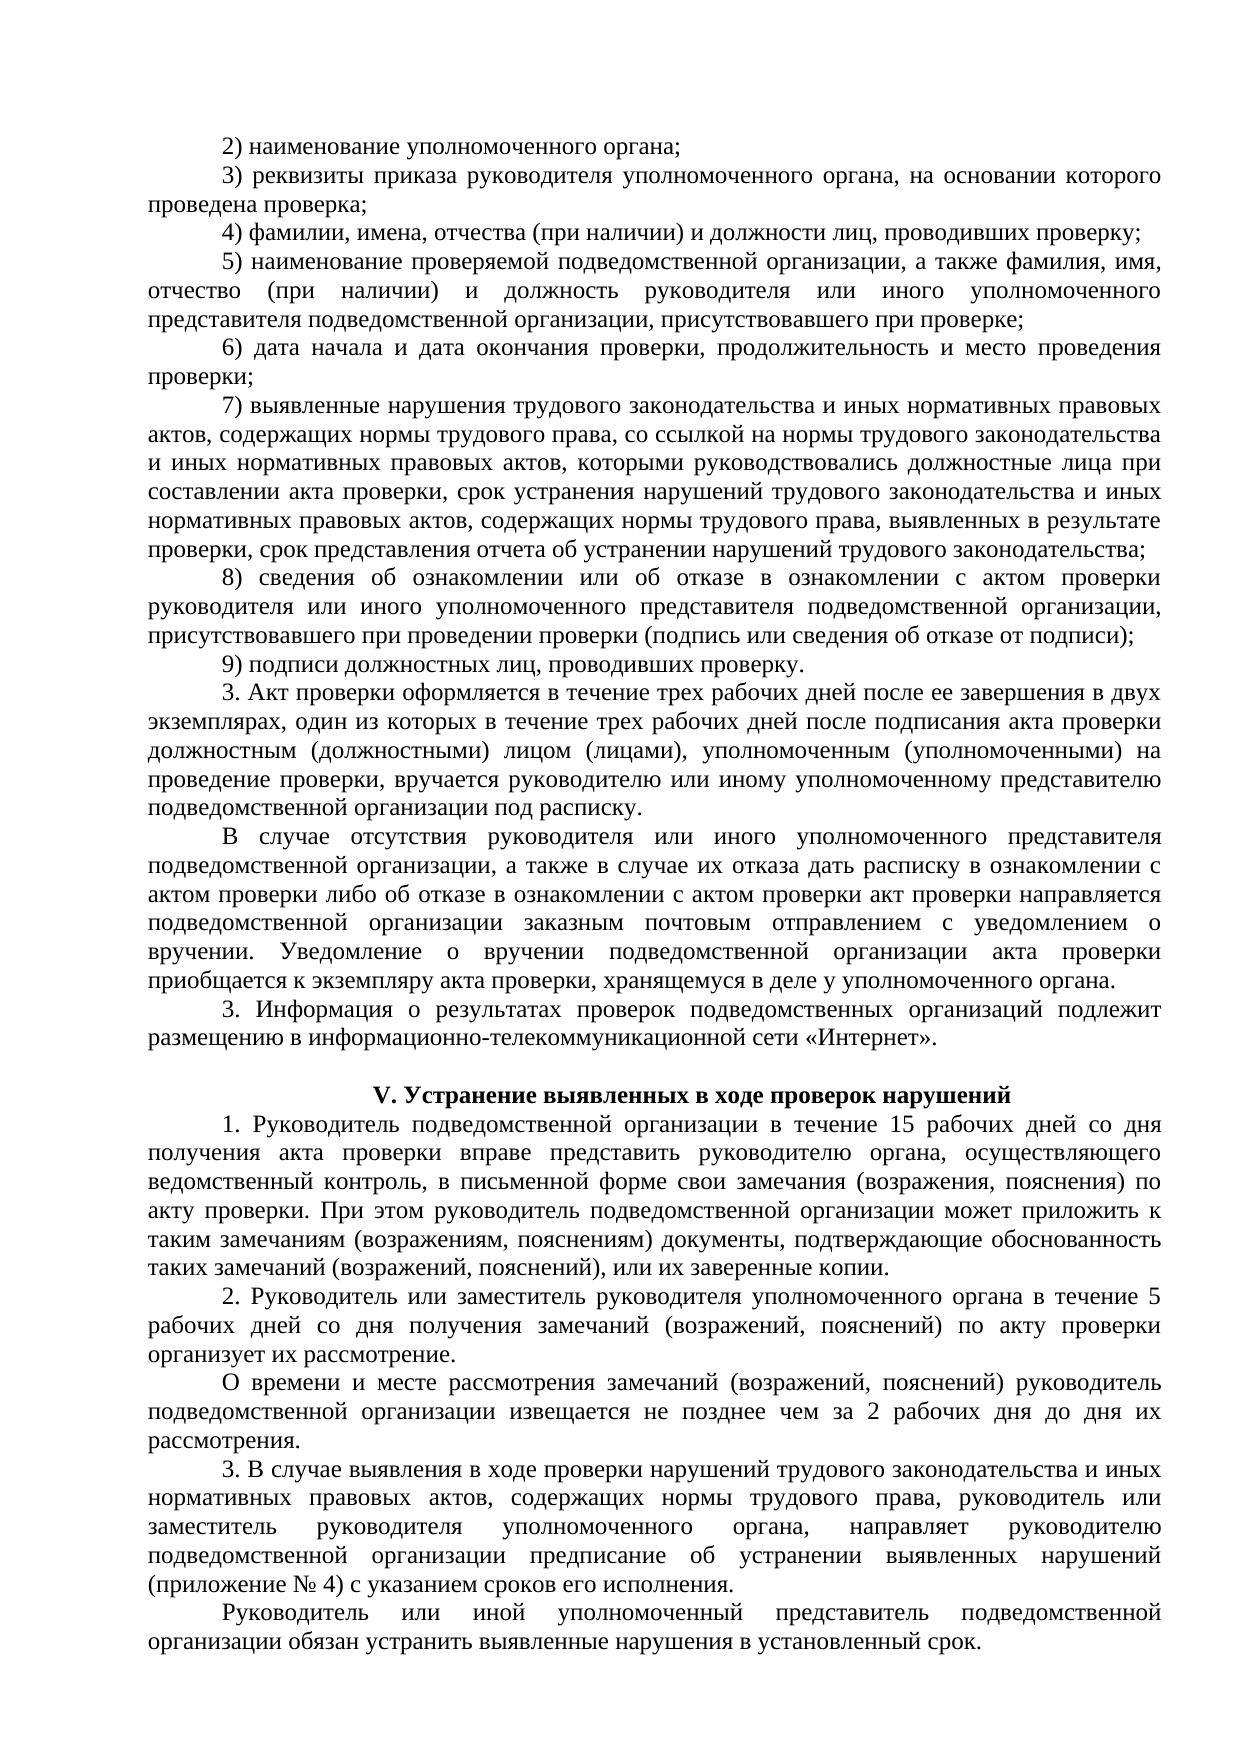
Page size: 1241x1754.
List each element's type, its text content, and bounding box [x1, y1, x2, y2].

text В случае отсутствия руководителя или иного уполномоченного представителя подведомственной организации, а также в случае их отказа дать расписку в ознакомлении с актом проверки либо об отказе в ознакомлении с актом проверки акт проверки направляется подведомственной организации заказным почтовым отправлением с уведомлением о вручении. Уведомление о вручении подведомственной организации акта проверки приобщается к экземпляру акта проверки, хранящемуся в деле у уполномоченного органа. [148, 821, 1162, 994]
text 7) выявленные нарушения трудового законодательства и иных нормативных правовых актов, содержащих нормы трудового права, со ссылкой на нормы трудового законодательства и иных нормативных правовых актов, которыми руководствовались должностные лица при составлении акта проверки, срок устранения нарушений трудового законодательства и иных нормативных правовых актов, содержащих нормы трудового права, выявленных в результате проверки, срок представления отчета об устранении нарушений трудового законодательства; [148, 390, 1162, 562]
text 3) реквизиты приказа руководителя уполномоченного органа, на основании которого проведена проверка; [148, 160, 1162, 217]
text 8) сведения об ознакомлении или об отказе в ознакомлении с актом проверки руководителя или иного уполномоченного представителя подведомственной организации, присутствовавшего при проведении проверки (подпись или сведения об отказе от подписи); [148, 562, 1162, 649]
text 4) фамилии, имена, отчества (при наличии) и должности лиц, проводивших проверку; [148, 217, 1162, 246]
text V. Устранение выявленных в ходе проверок нарушений [148, 1080, 1162, 1109]
text 3. Акт проверки оформляется в течение трех рабочих дней после ее завершения в двух экземплярах, один из которых в течение трех рабочих дней после подписания акта проверки должностным (должностными) лицом (лицами), уполномоченным (уполномоченными) на проведение проверки, вручается руководителю или иному уполномоченному представителю подведомственной организации под расписку. [148, 677, 1162, 821]
text 5) наименование проверяемой подведомственной организации, а также фамилия, имя, отчество (при наличии) и должность руководителя или иного уполномоченного представителя подведомственной организации, присутствовавшего при проверке; [148, 246, 1162, 332]
text 3. Информация о результатах проверок подведомственных организаций подлежит размещению в информационно-телекоммуникационной сети «Интернет». [148, 994, 1162, 1051]
text Руководитель или иной уполномоченный представитель подведомственной организации обязан устранить выявленные нарушения в установленный срок. [148, 1597, 1162, 1655]
text О времени и месте рассмотрения замечаний (возражений, пояснений) руководитель подведомственной организации извещается не позднее чем за 2 рабочих дня до дня их рассмотрения. [148, 1367, 1162, 1454]
text 2) наименование уполномоченного органа; [148, 131, 1162, 160]
text 1. Руководитель подведомственной организации в течение 15 рабочих дней со дня получения акта проверки вправе представить руководителю органа, осуществляющего ведомственный контроль, в письменной форме свои замечания (возражения, пояснения) по акту проверки. При этом руководитель подведомственной организации может приложить к таким замечаниям (возражениям, пояснениям) документы, подтверждающие обоснованность таких замечаний (возражений, пояснений), или их заверенные копии. [148, 1109, 1162, 1281]
text 3. В случае выявления в ходе проверки нарушений трудового законодательства и иных нормативных правовых актов, содержащих нормы трудового права, руководитель или заместитель руководителя уполномоченного органа, направляет руководителю подведомственной организации предписание об устранении выявленных нарушений (приложение № 4) с указанием сроков его исполнения. [148, 1454, 1162, 1597]
text 6) дата начала и дата окончания проверки, продолжительность и место проведения проверки; [148, 332, 1162, 390]
text 9) подписи должностных лиц, проводивших проверку. [148, 649, 1162, 677]
text 2. Руководитель или заместитель руководителя уполномоченного органа в течение 5 рабочих дней со дня получения замечаний (возражений, пояснений) по акту проверки организует их рассмотрение. [148, 1281, 1162, 1367]
